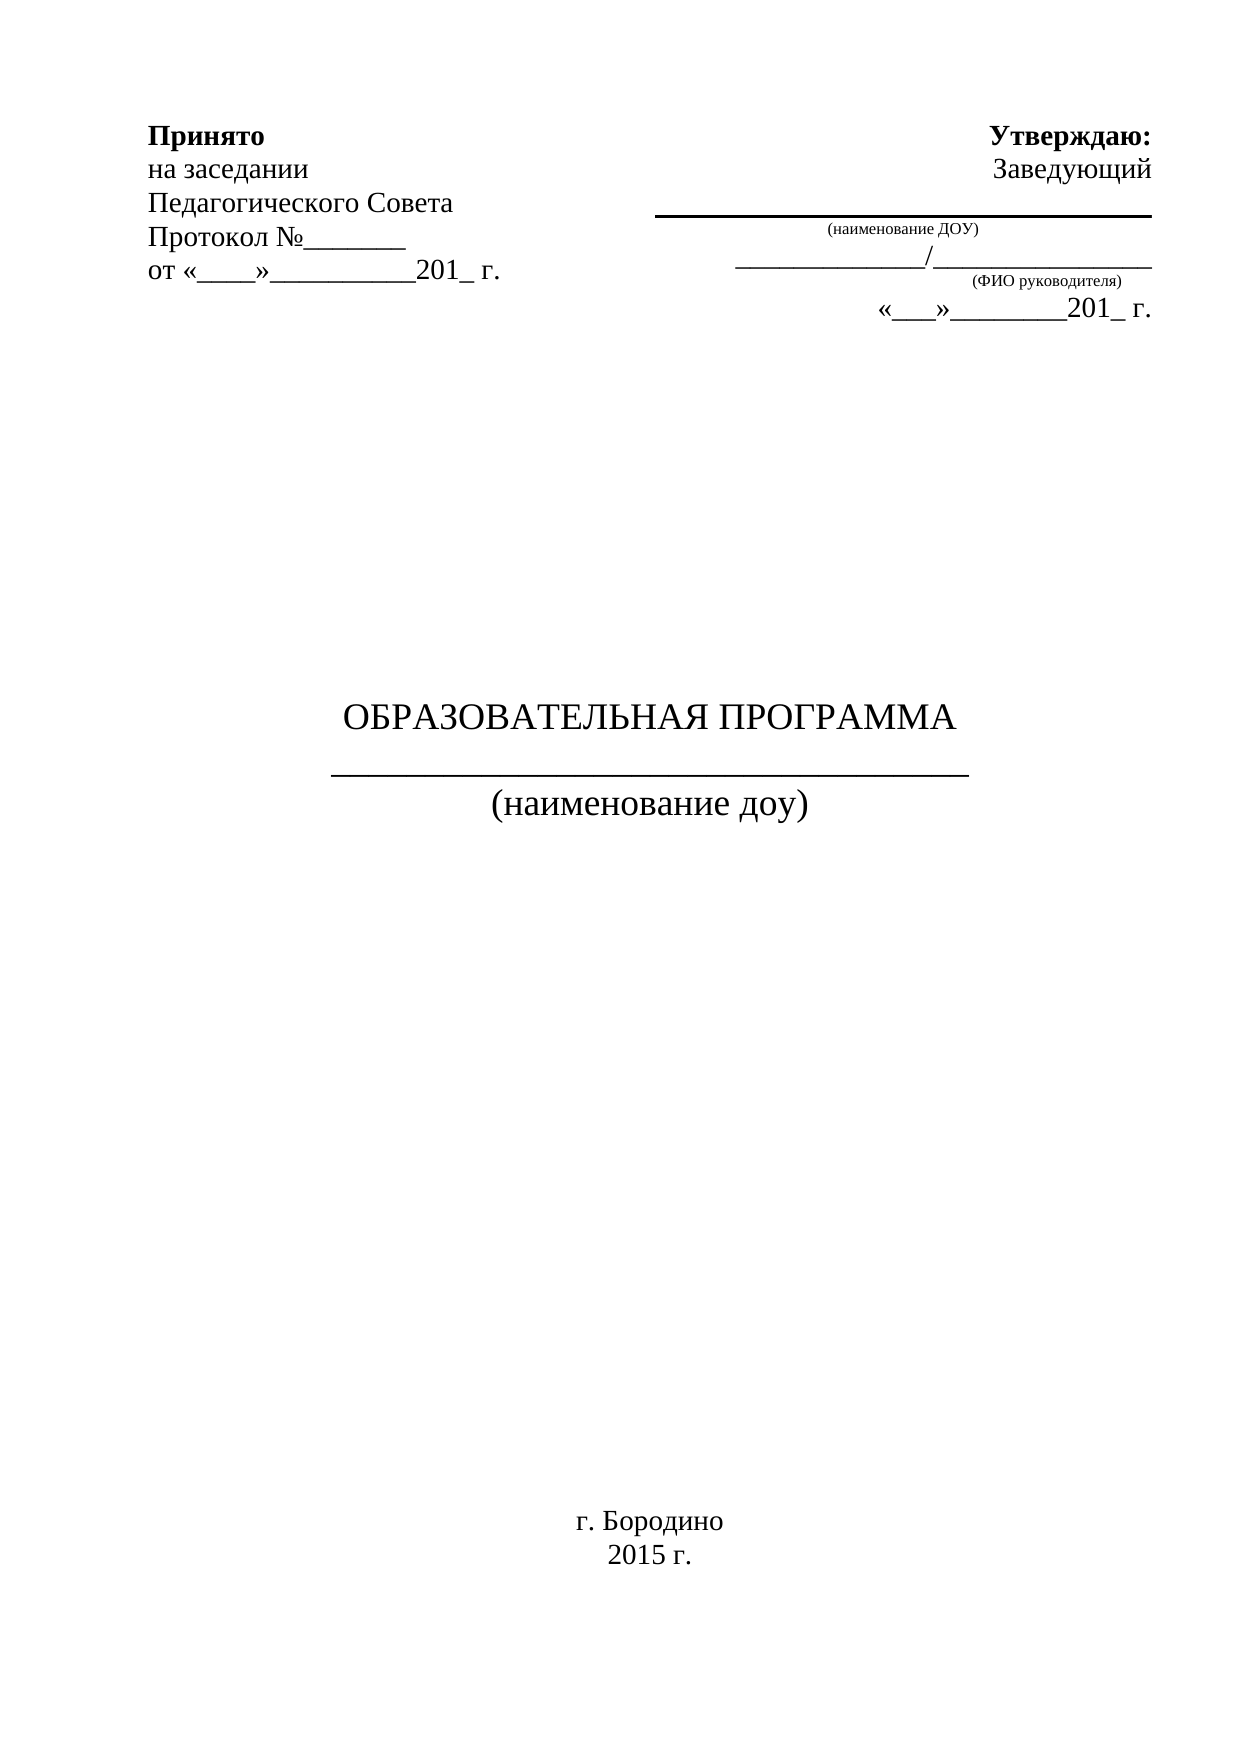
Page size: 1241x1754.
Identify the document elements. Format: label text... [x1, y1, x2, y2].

text ОБРАЗОВАТЕЛЬНАЯ ПРОГРАММА [148, 694, 1152, 738]
text 2015 г. [148, 1537, 1152, 1570]
table_header Принято на заседании Педагогического Совета Протокол №_______ от «____»__________201_ г. [136, 118, 643, 324]
text (наименование доу) [148, 781, 1152, 824]
text г. Бородино [148, 1503, 1152, 1537]
text __________________________________ [148, 738, 1152, 781]
table_header Утверждаю: Заведующий (наименование ДОУ) _____________/_______________ (ФИО руководителя) «___»________201_ г. [644, 118, 1163, 324]
